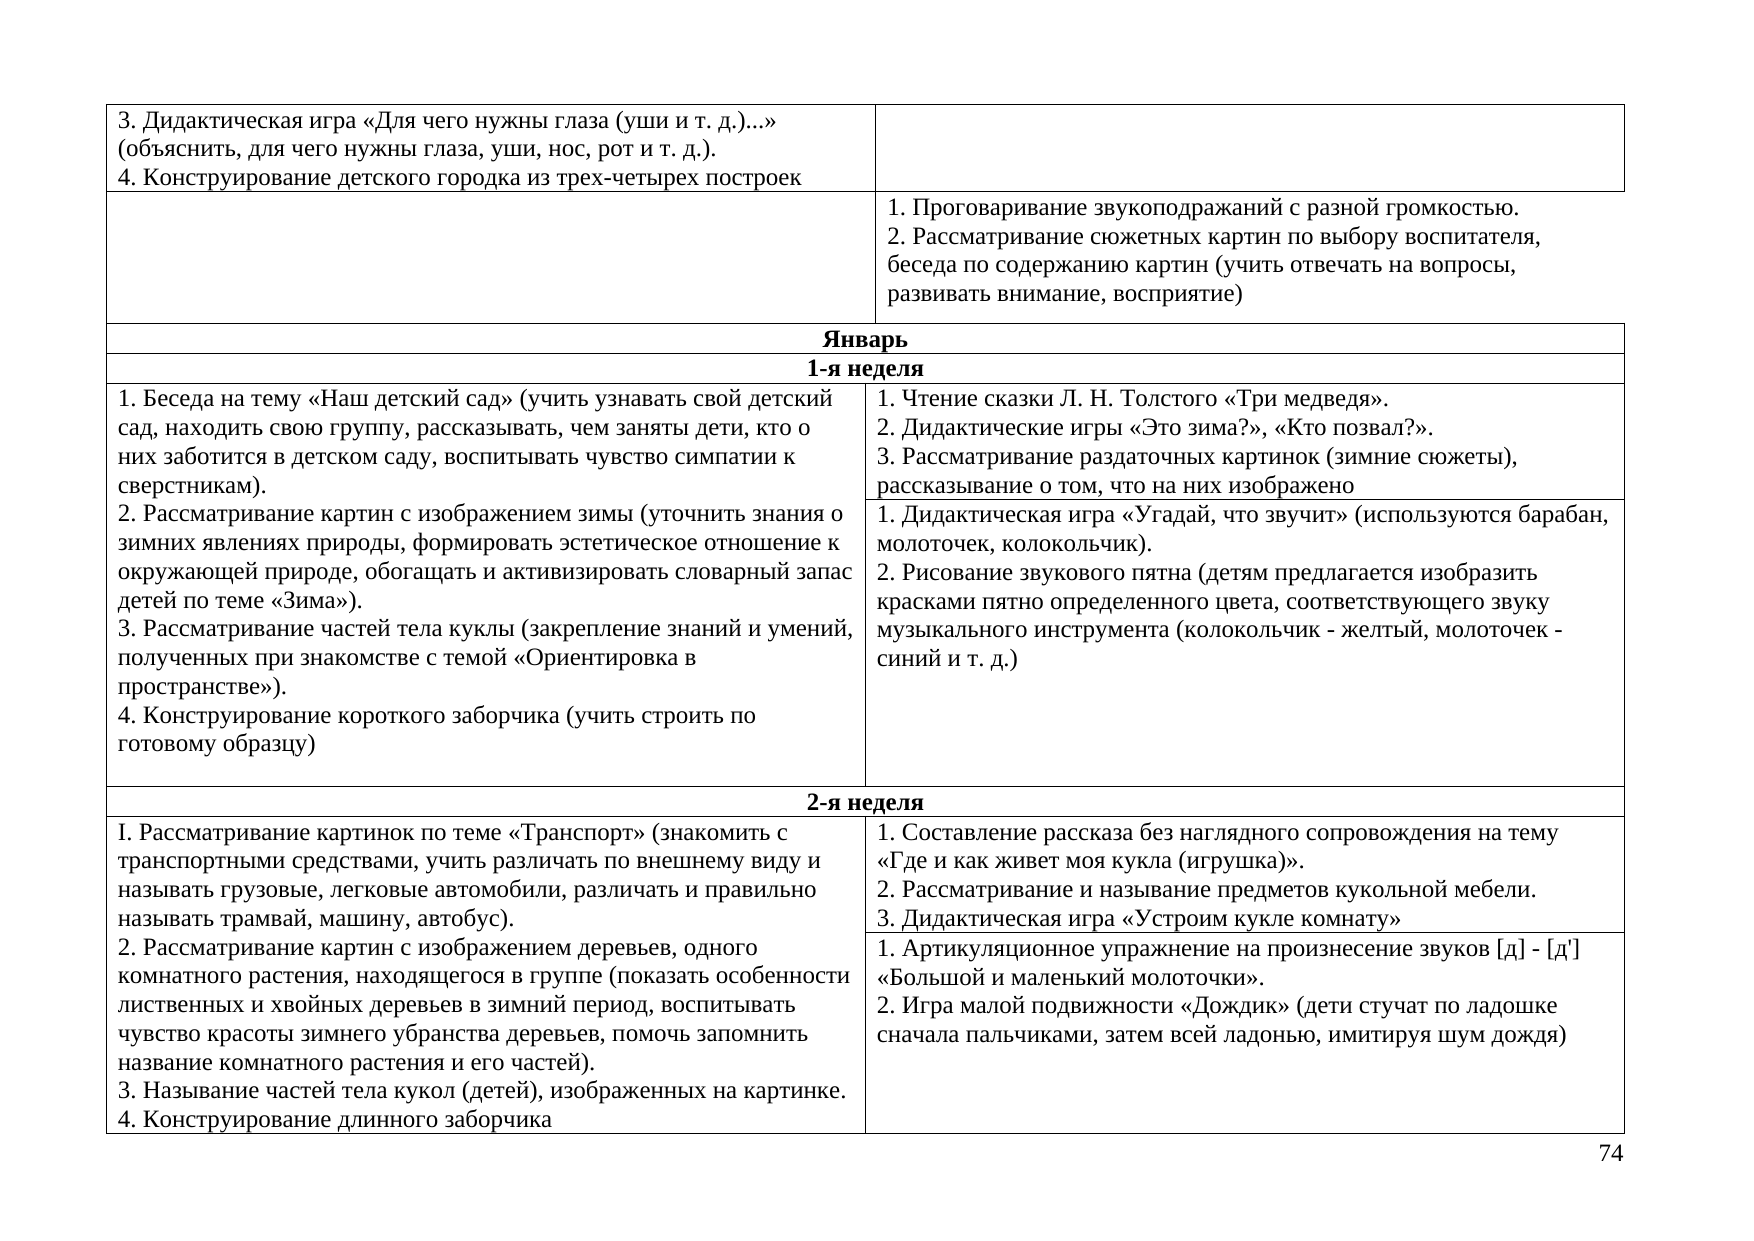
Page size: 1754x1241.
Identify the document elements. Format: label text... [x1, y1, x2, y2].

table_cell 1. Проговаривание звукоподражаний с разной громкостью. 2. Рассматривание сюжетных картин по выбору воспитателя, беседа по содержанию картин (учить отвечать на вопросы, развивать внимание, восприятие) [876, 192, 1624, 323]
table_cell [866, 933, 1624, 1133]
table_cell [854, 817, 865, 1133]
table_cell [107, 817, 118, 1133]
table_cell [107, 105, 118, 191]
table_cell [107, 192, 875, 323]
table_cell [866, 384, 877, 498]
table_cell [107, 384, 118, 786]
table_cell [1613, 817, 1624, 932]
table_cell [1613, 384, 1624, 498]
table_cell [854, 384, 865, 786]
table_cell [876, 105, 1624, 191]
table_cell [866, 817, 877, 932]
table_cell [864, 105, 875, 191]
table_cell 1. Дидактическая игра «Угадай, что звучит» (используются барабан, молоточек, колокольчик). 2. Рисование звукового пятна (детям предлагается изобразить красками пятно определенного цвета, соответствующего звуку музыкального инструмента (колокольчик - желтый, молоточек - синий и т. д.) [866, 500, 1624, 786]
